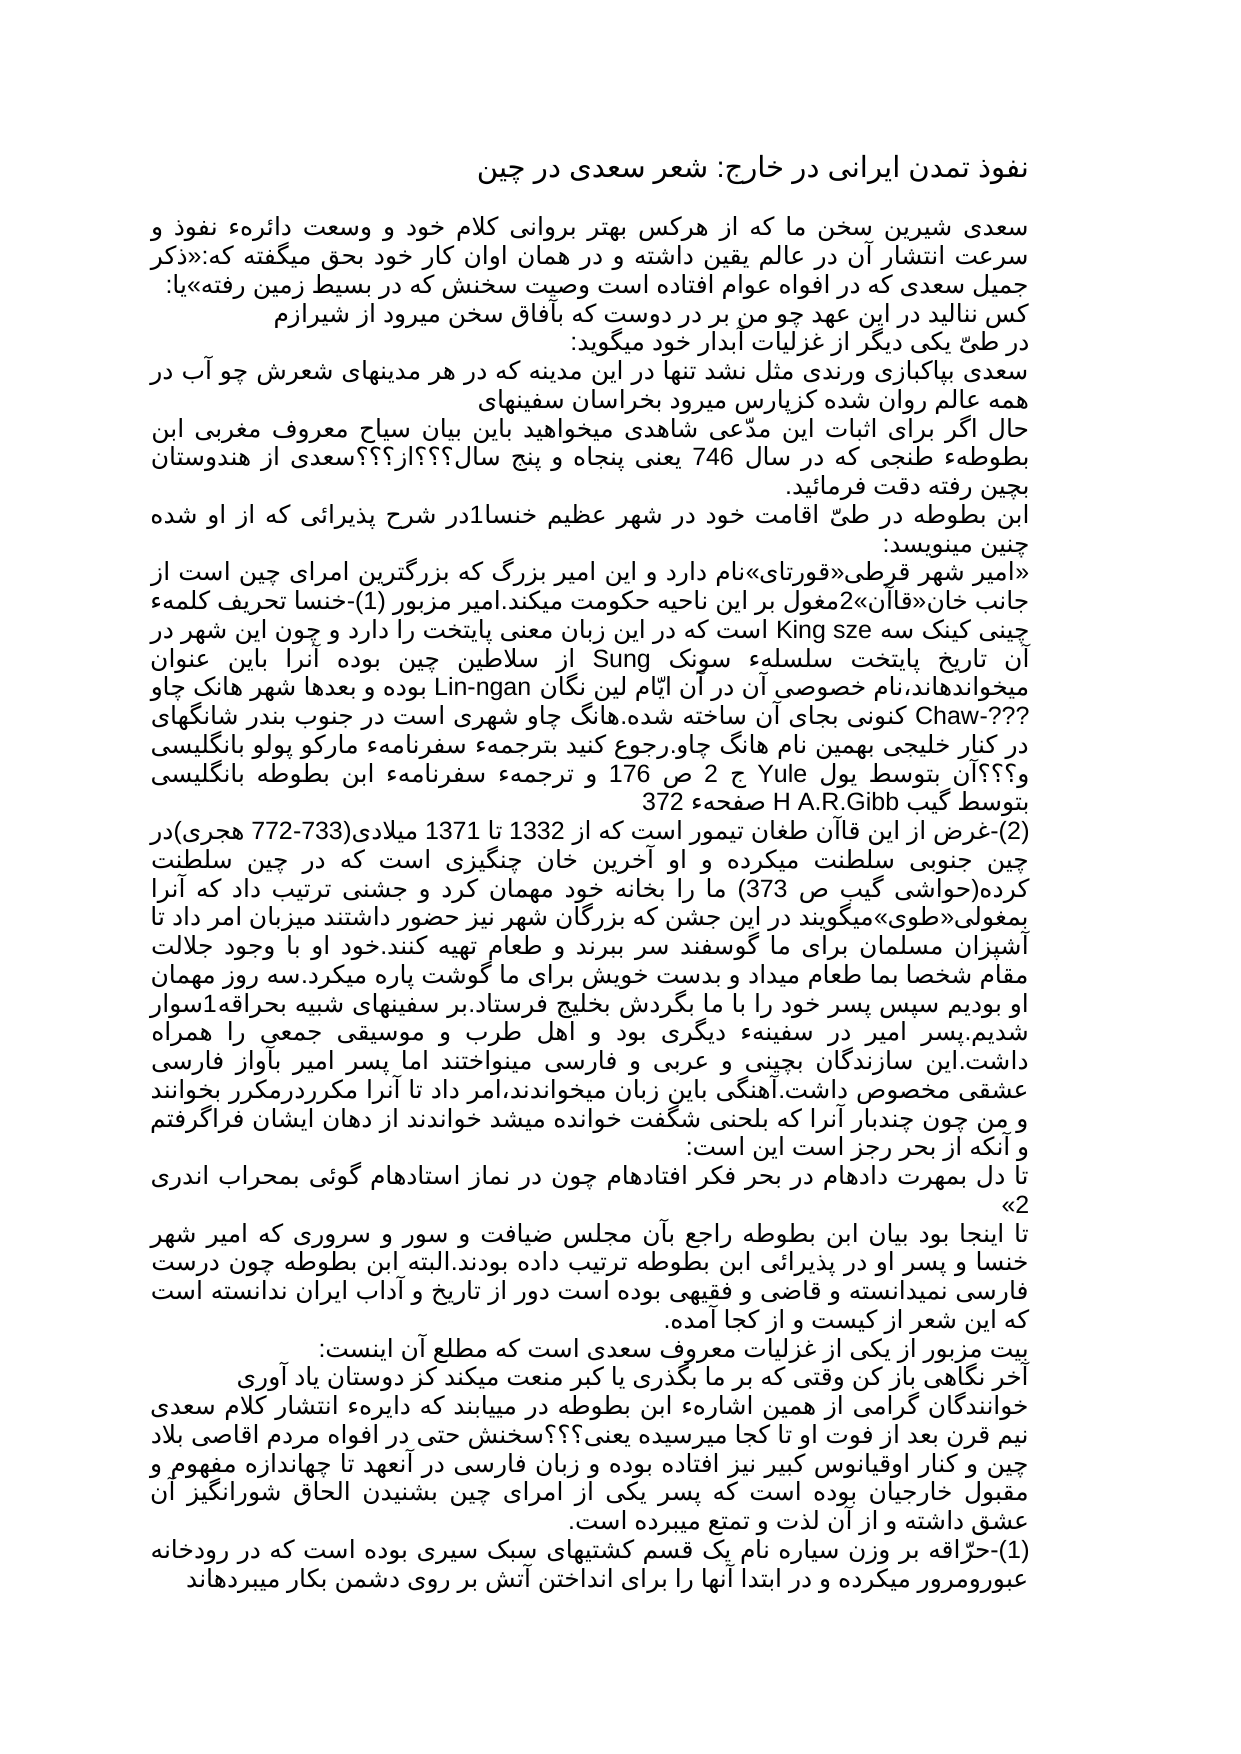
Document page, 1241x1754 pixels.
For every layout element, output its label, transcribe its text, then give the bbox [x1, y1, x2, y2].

text نفوذ تمدن ایرانی در خارج: شعر سعدی در چین [150, 150, 1029, 183]
text حال اگر برای اثبات این مدّعی شاهدی میخواهید باین بیان سیاح معروف مغربی‏ ابن بطوطهء طنجی که در سال 746 یعنی پنجاه و پنج سال؟؟؟از؟؟؟سعدی از هندوستان‏ بچین رفته دقت فرمائید. [150, 413, 1029, 500]
text آخر نگاهی باز کن وقتی که بر ما بگذری‏ یا کبر منعت میکند کز دوستان یاد آوری [150, 1362, 1029, 1391]
text «امیر شهر قرطی«قورتای»نام دارد و این امیر بزرگ که بزرگترین امرای‏ چین است از جانب خان«قاآن»2مغول بر این ناحیه حکومت میکند.امیر مزبور (1)-خنسا تحریف کلمهء چینی کینک سه King sze است که در این زبان معنی پایتخت‏ را دارد و چون این شهر در آن تاریخ پایتخت سلسلهء سونک Sung از سلاطین چین بوده‏ آنرا باین عنوان میخوانده‏اند،نام خصوصی آن در آن ایّام لین نگان Lin-ngan بوده و بعدها شهر هانک چاو ???-Chaw کنونی بجای آن ساخته شده.هانگ چاو شهری است در جنوب بندر شانگهای در کنار خلیجی بهمین نام هانگ چاو.رجوع کنید بترجمهء سفرنامهء مارکو پولو بانگلیسی و؟؟؟آن بتوسط یول Yule ج 2 ص 176 و ترجمهء سفرنامهء ابن بطوطه بانگلیسی بتوسط گیب H A.R.Gibb صفحهء 372 [150, 557, 1029, 816]
text بیت مزبور از یکی از غزلیات معروف سعدی است که مطلع آن اینست: [150, 1333, 1029, 1362]
text (1)-حرّاقه بر وزن سیاره نام یک قسم کشتیهای سبک سیری بوده است که در رودخانه‏ عبورومرور میکرده و در ابتدا آنها را برای انداختن آتش بر روی دشمن بکار میبرده‏اند [150, 1535, 1029, 1592]
text (2)-غرض از این قاآن طغان تیمور است که از 1332 تا 1371 میلادی(733-772 هجری)در چین جنوبی سلطنت میکرده و او آخرین خان چنگیزی است که در چین سلطنت‏ کرده(حواشی گیب ص 373) ما را بخانه خود مهمان کرد و جشنی ترتیب داد که آنرا بمغولی«طوی»میگویند در این جشن که بزرگان شهر نیز حضور داشتند میزبان امر داد تا آشپزان مسلمان‏ برای ما گوسفند سر ببرند و طعام تهیه کنند.خود او با وجود جلالت مقام شخصا بما طعام میداد و بدست خویش برای ما گوشت پاره میکرد.سه روز مهمان او بودیم‏ سپس پسر خود را با ما بگردش بخلیج فرستاد.بر سفینه‏ای شبیه بحراقه‏1سوار شدیم.پسر امیر در سفینهء دیگری بود و اهل طرب و موسیقی جمعی را همراه‏ داشت.این سازندگان بچینی و عربی و فارسی مینواختند اما پسر امیر بآواز فارسی‏ عشقی مخصوص داشت.آهنگی باین زبان میخواندند،امر داد تا آنرا مکرردرمکرر بخوانند و من چون چندبار آنرا که بلحنی شگفت خوانده میشد خواندند از دهان‏ ایشان فراگرفتم و آن‏که از بحر رجز است این است: [150, 816, 1029, 1161]
text سعدی بپاکبازی ورندی مثل نشد تنها در این مدینه که در هر مدینه‏ای‏ شعرش چو آب در همه عالم روان شده‏ کزپارس میرود بخراسان سفینه‏ای [150, 356, 1029, 413]
text تا اینجا بود بیان ابن بطوطه راجع بآن مجلس ضیافت و سور و سروری که‏ امیر شهر خنسا و پسر او در پذیرائی ابن بطوطه ترتیب داده بودند.البته ابن بطوطه چون‏ درست فارسی نمیدانسته و قاضی و فقیهی بوده است دور از تاریخ و آداب ایران‏ ندانسته است که این شعر از کیست و از کجا آمده. [150, 1218, 1029, 1333]
text خوانندگان گرامی از همین اشارهء ابن بطوطه در می‏یابند که دایرهء انتشار کلام سعدی نیم قرن بعد از فوت او تا کجا میرسیده یعنی؟؟؟سخنش حتی در افواه‏ مردم اقاصی بلاد چین و کنار اوقیانوس کبیر نیز افتاده بوده و زبان فارسی در آن‏عهد تا چه‏اندازه مفهوم و مقبول خارجیان بوده است که پسر یکی از امرای چین بشنیدن‏ الحاق شورانگیز آن عشق داشته و از آن لذت و تمتع میبرده است. [150, 1391, 1029, 1535]
text در طیّ یکی دیگر از غزلیات آبدار خود میگوید: [150, 327, 1029, 356]
text ابن بطوطه در طیّ اقامت خود در شهر عظیم خنسا1در شرح پذیرائی که از او شده چنین مینویسد: [150, 500, 1029, 557]
text تا دل بمهرت داده‏ام در بحر فکر افتاده‏ام‏ چون در نماز استاده‏ام گوئی بمحراب اندری‏2» [150, 1161, 1029, 1218]
text سعدی شیرین سخن ما که از هرکس بهتر بروانی کلام خود و وسعت دائرهء نفوذ و سرعت انتشار آن در عالم یقین داشته و در همان اوان کار خود بحق میگفته‏ که:«ذکر جمیل سعدی که در افواه عوام افتاده است وصیت سخنش که در بسیط زمین رفته»یا: [150, 212, 1029, 298]
text کس ننالید در این عهد چو من بر در دوست‏ که بآفاق سخن میرود از شیرازم [150, 298, 1029, 327]
